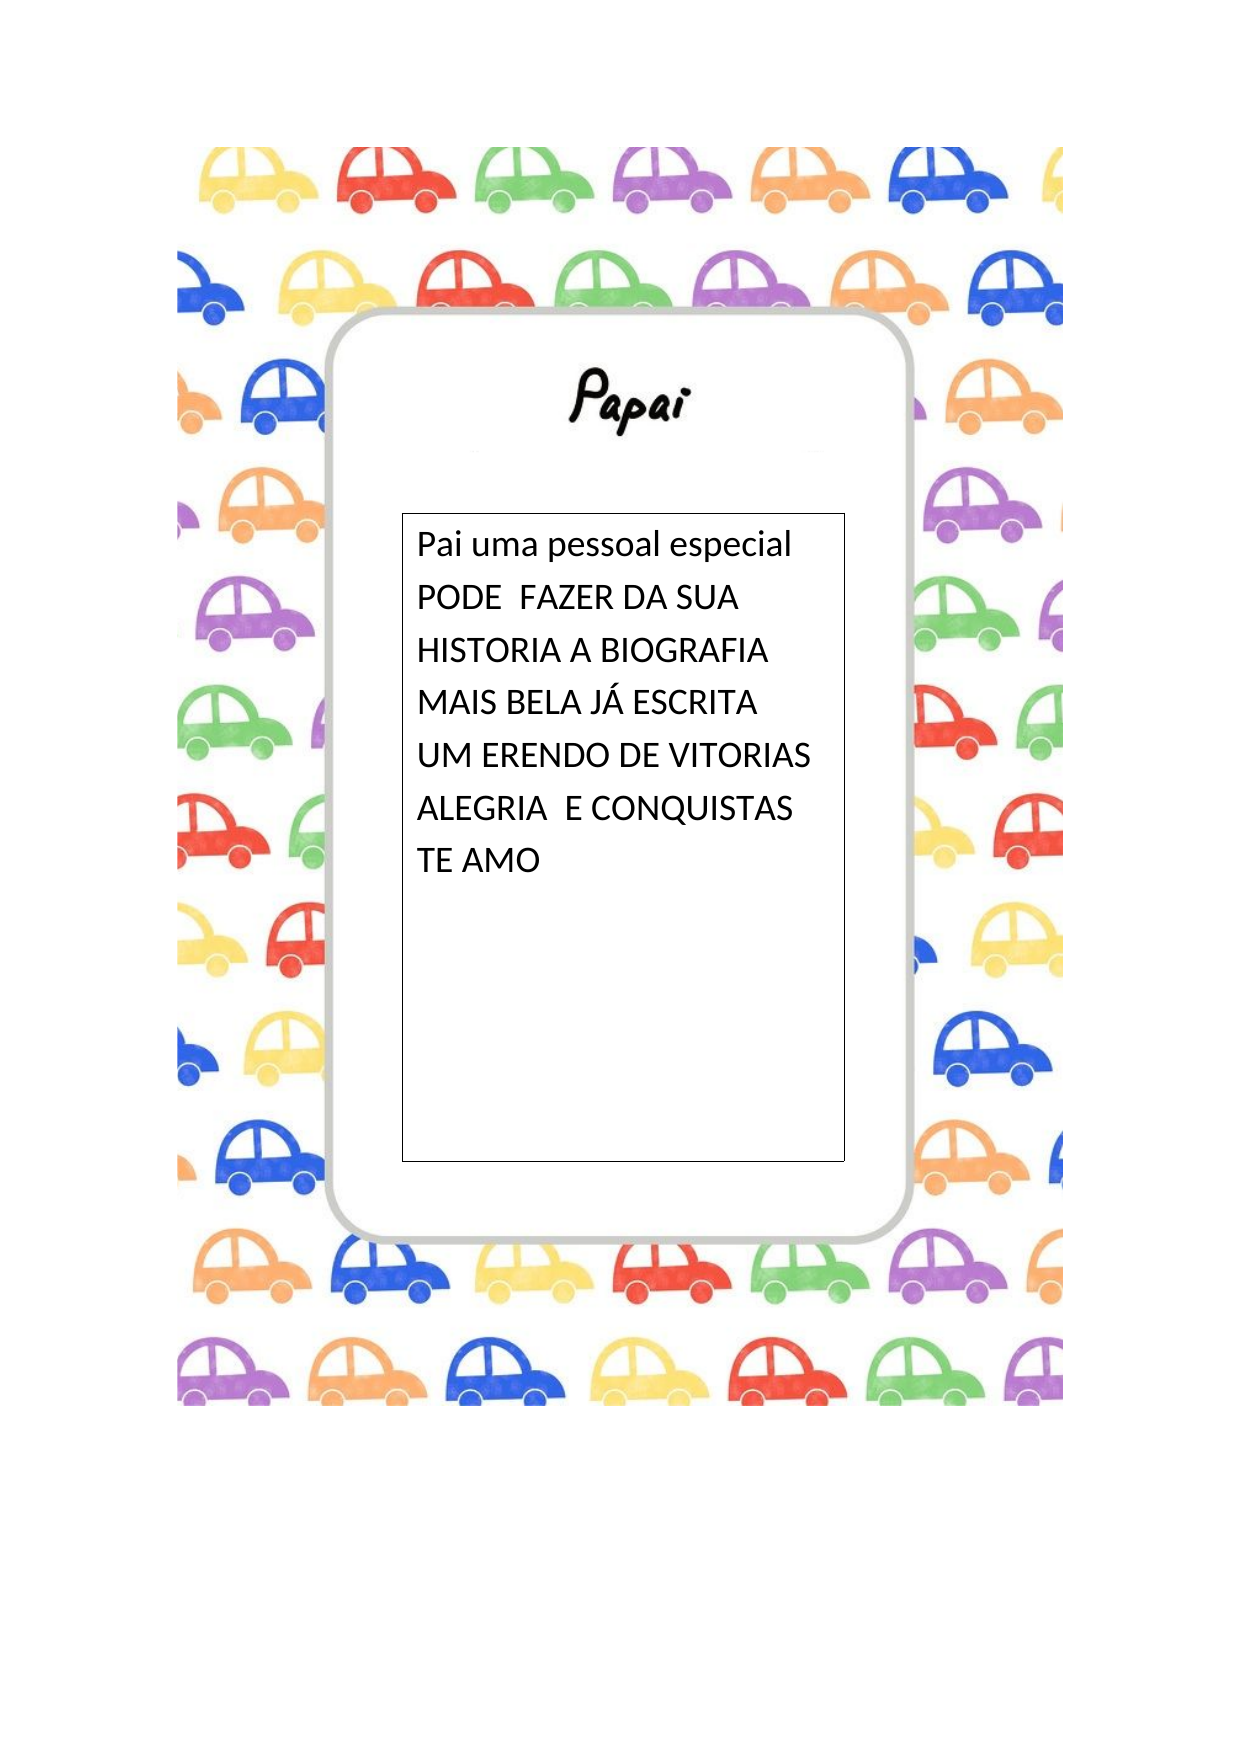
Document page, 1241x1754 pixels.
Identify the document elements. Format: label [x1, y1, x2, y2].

picture [177, 147, 1063, 1406]
